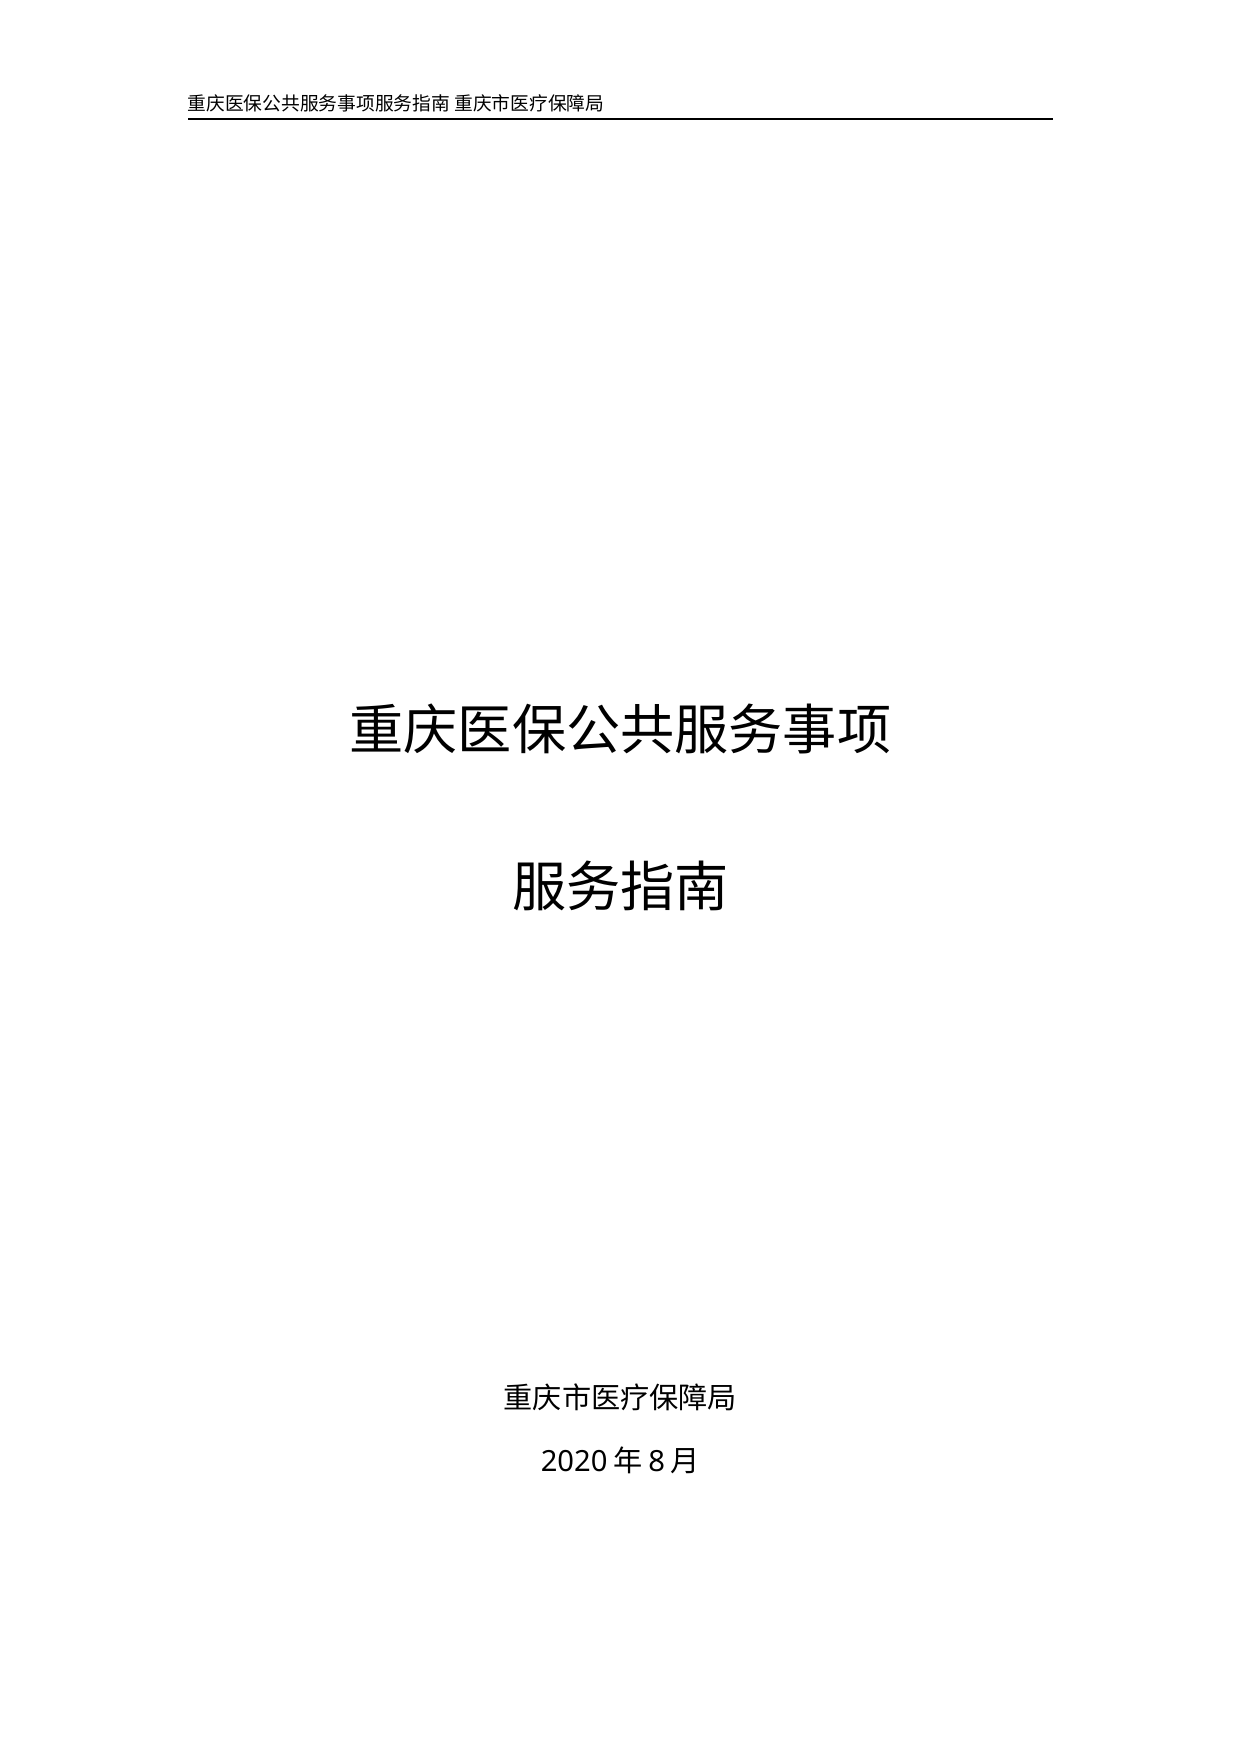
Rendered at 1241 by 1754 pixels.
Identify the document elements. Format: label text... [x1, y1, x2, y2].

text 重庆市医疗保障局 [187, 1374, 1053, 1417]
text 2020年8月 [187, 1438, 1053, 1480]
text 服务指南 [187, 843, 1053, 922]
text 重庆医保公共服务事项 [187, 686, 1053, 765]
